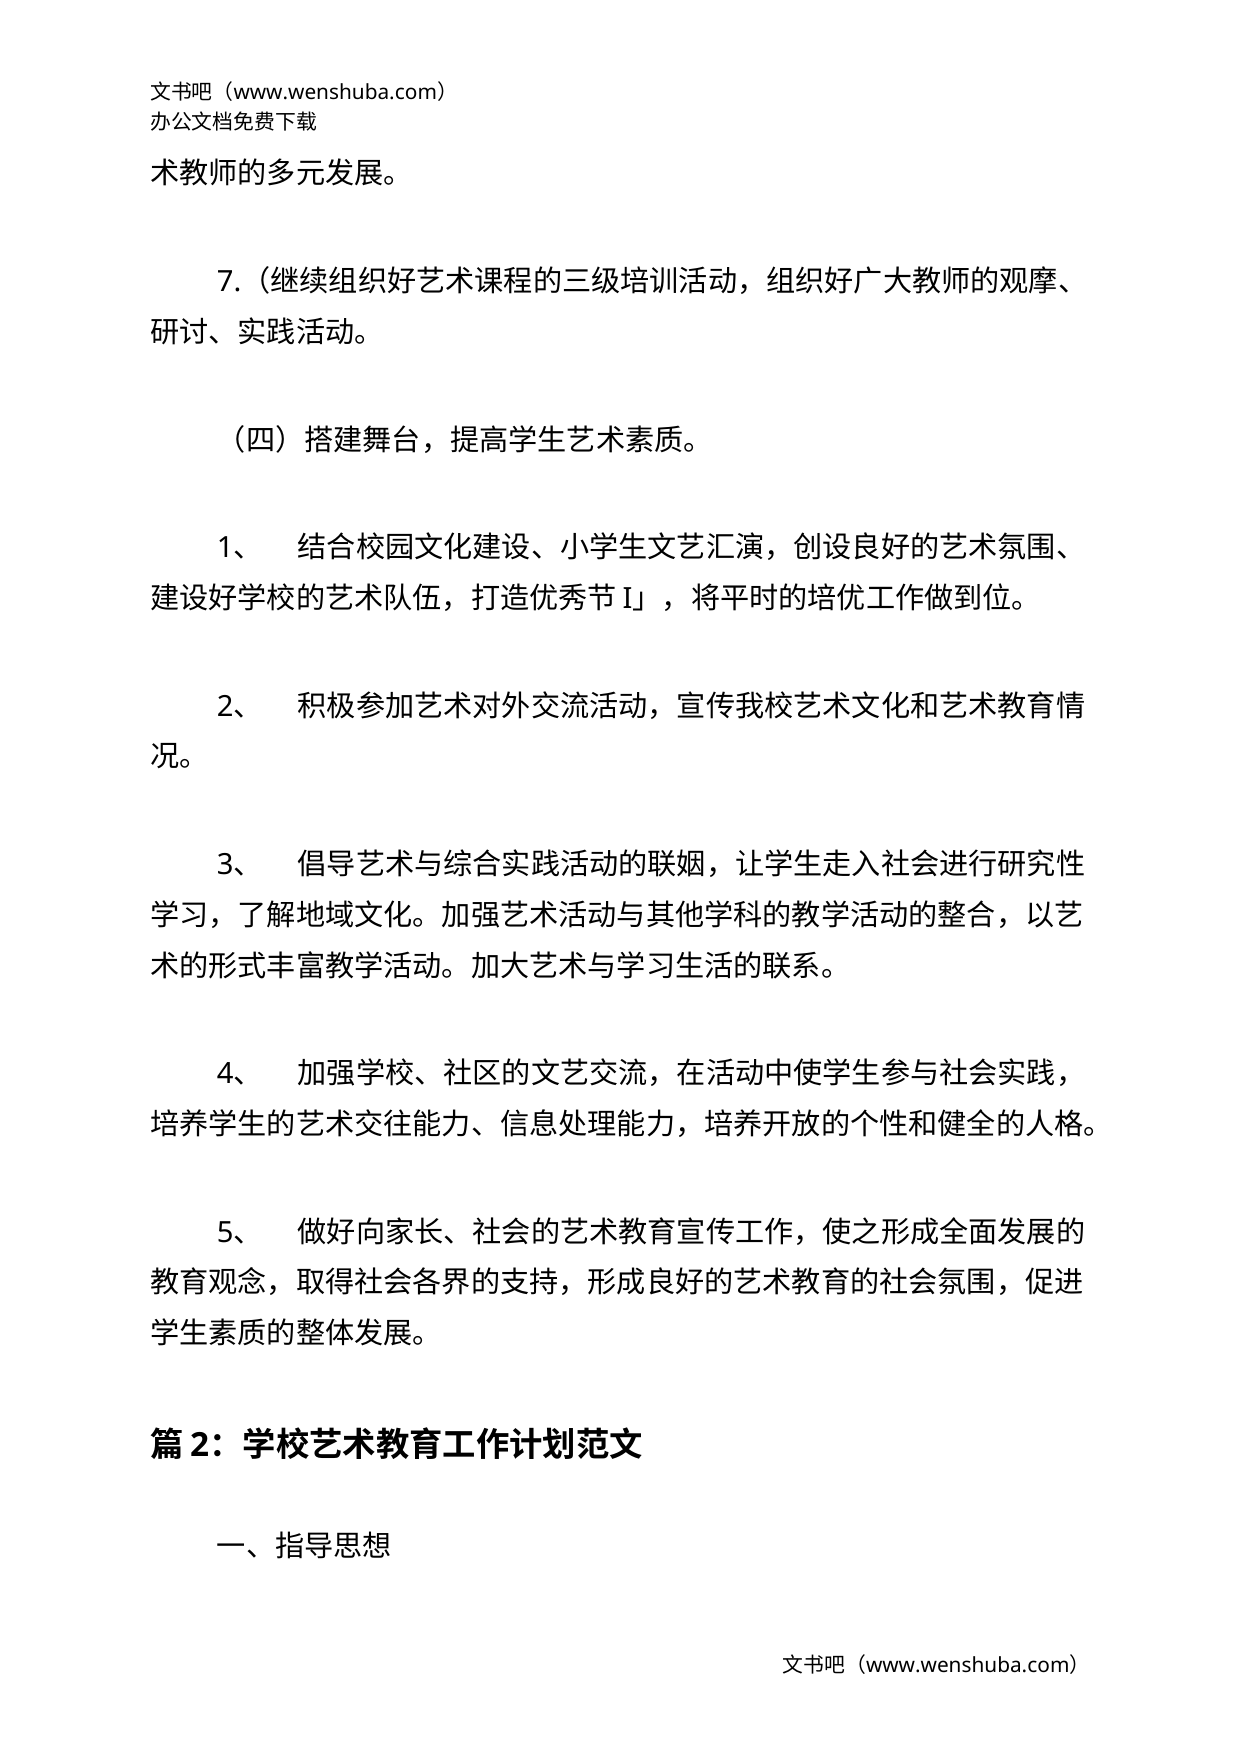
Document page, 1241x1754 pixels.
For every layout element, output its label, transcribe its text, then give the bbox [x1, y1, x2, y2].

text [150, 150, 1090, 192]
text 3、 倡导艺术与综合实践活动的联姻，让学生走入社会进行研究性学习，了解地域文化。加强艺术活动与其他学科的教学活动的整合，以艺术的形式丰富教学活动。加大艺术与学习生活的联系。 [150, 841, 1090, 984]
text 4、 加强学校、社区的文艺交流，在活动中使学生参与社会实践，培养学生的艺术交往能力、信息处理能力，培养开放的个性和健全的人格。 [150, 1050, 1090, 1143]
text （四）搭建舞台，提高学生艺术素质。 [150, 416, 1090, 458]
text 一、指导思想 [150, 1523, 1090, 1565]
text 篇2：学校艺术教育工作计划范文 [150, 1417, 1090, 1466]
text 2、 积极参加艺术对外交流活动，宣传我校艺术文化和艺术教育情况。 [150, 682, 1090, 775]
text 5、 做好向家长、社会的艺术教育宣传工作，使之形成全面发展的教育观念，取得社会各界的支持，形成良好的艺术教育的社会氛围，促进学生素质的整体发展。 [150, 1208, 1090, 1352]
text 7.（继续组织好艺术课程的三级培训活动，组织好广大教师的观摩、研讨、实践活动。 [150, 258, 1090, 351]
text 1、 结合校园文化建设、小学生文艺汇演，创设良好的艺术氛围、建设好学校的艺术队伍，打造优秀节I」，将平时的培优工作做到位。 [150, 524, 1090, 617]
